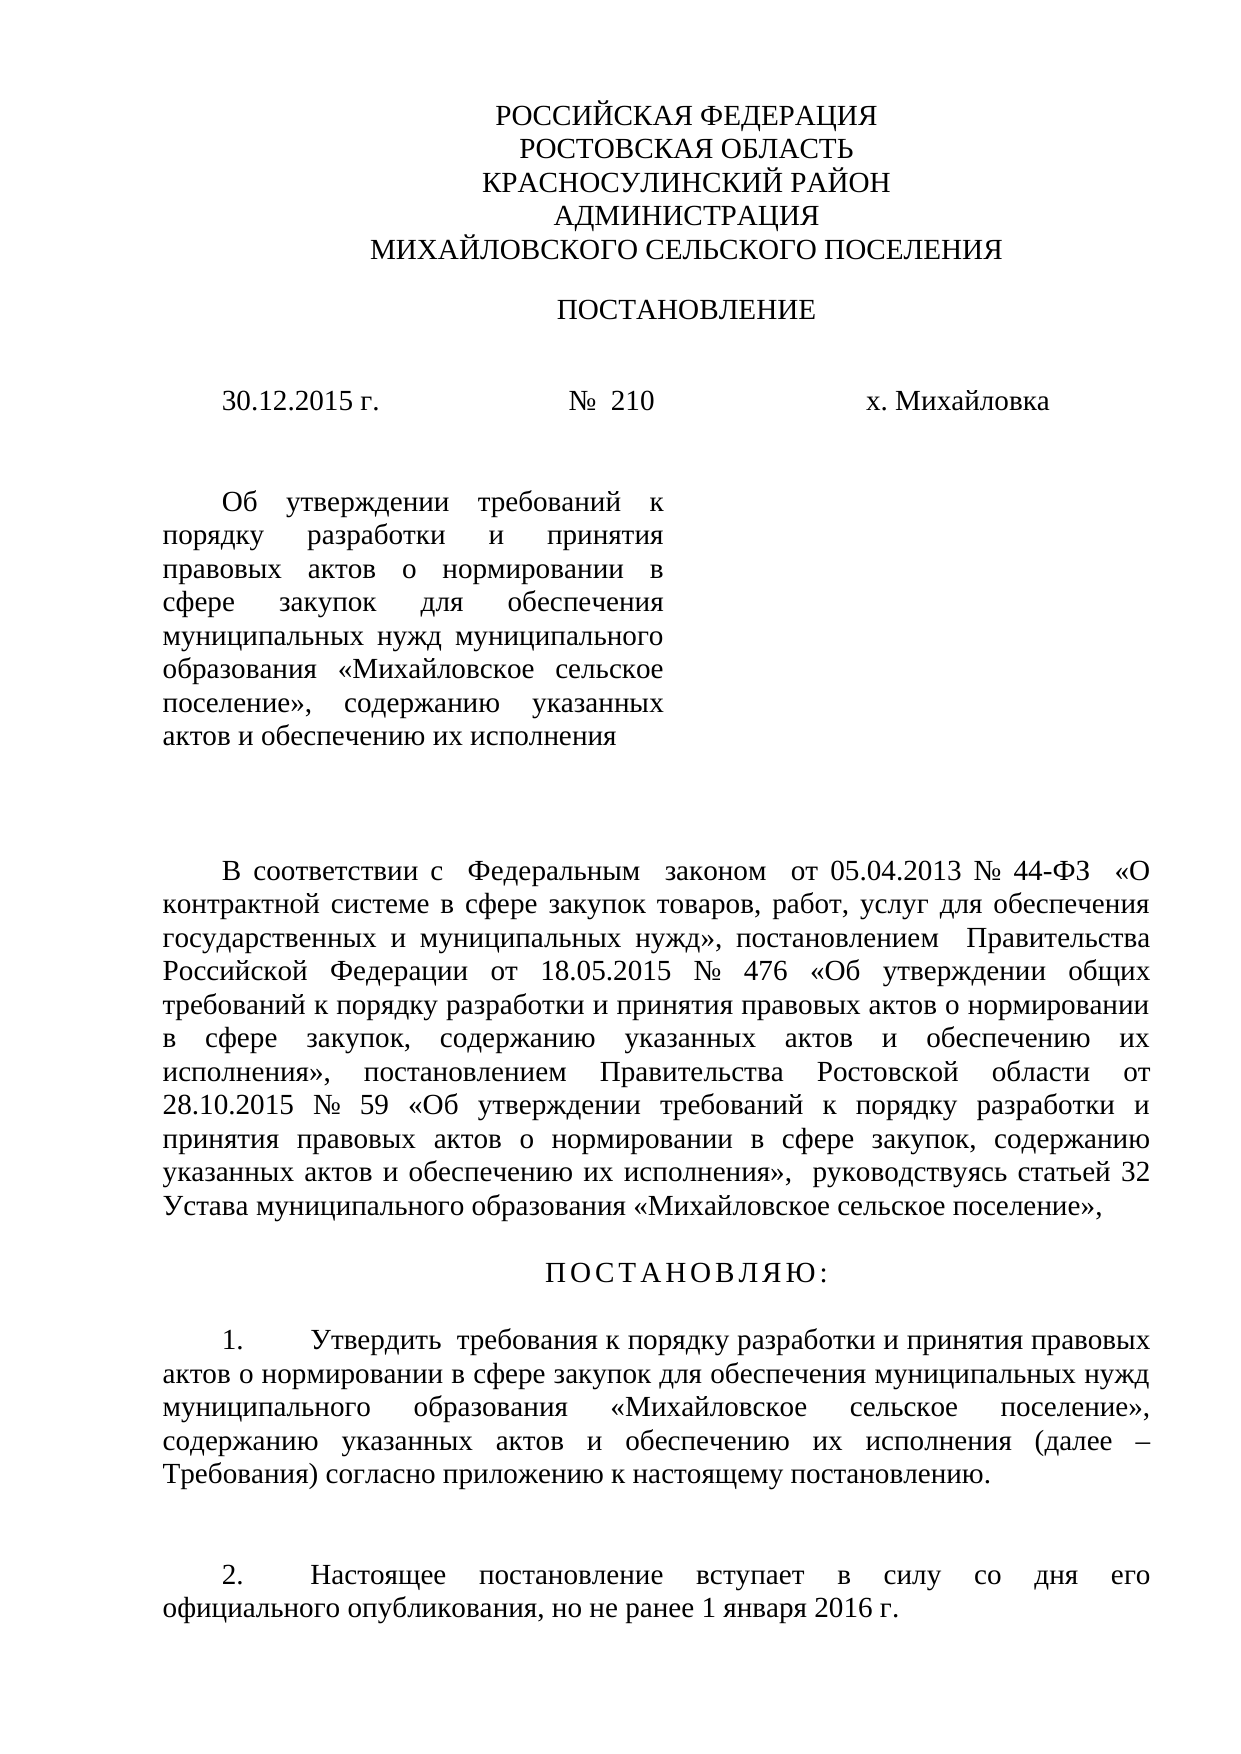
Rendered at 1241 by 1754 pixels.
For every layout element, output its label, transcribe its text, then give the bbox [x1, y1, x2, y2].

text РОСТОВСКАЯ ОБЛАСТЬ [162, 131, 1151, 165]
text ПОСТАНОВЛЕНИЕ [162, 292, 1151, 326]
list Настоящее постановление вступает в силу со дня его официального опубликования, но не ранее 1 января 2016 г. [162, 1557, 1151, 1624]
text РОССИЙСКАЯ ФЕДЕРАЦИЯ [162, 98, 1151, 131]
text В соответствии с Федеральным законом от 05.04.2013 № 44-ФЗ «О контрактной системе в сфере закупок товаров, работ, услуг для обеспечения государственных и муниципальных нужд», постановлением Правительства Российской Федерации от 18.05.2015 № 476 «Об утверждении общих требований к порядку разработки и принятия правовых актов о нормировании в сфере закупок, содержанию указанных актов и обеспечению их исполнения», постановлением Правительства Ростовской области от 28.10.2015 № 59 «Об утверждении требований к порядку разработки и принятия правовых актов о нормировании в сфере закупок, содержанию указанных актов и обеспечению их исполнения», руководствуясь статьей 32 Устава муниципального образования «Михайловское сельское поселение», [162, 853, 1151, 1222]
text 30.12.2015 г. № 210 х. Михайловка [162, 383, 1151, 417]
text МИХАЙЛОВСКОГО СЕЛЬСКОГО ПОСЕЛЕНИЯ [162, 232, 1151, 266]
list Утвердить требования к порядку разработки и принятия правовых актов о нормировании в сфере закупок для обеспечения муниципальных нужд муниципального образования «Михайловское сельское поселение», содержанию указанных актов и обеспечению их исполнения (далее – Требования) согласно приложению к настоящему постановлению. [162, 1322, 1151, 1490]
text КРАСНОСУЛИНСКИЙ РАЙОН [162, 165, 1151, 198]
text ПОСТАНОВЛЯЮ: [162, 1255, 1151, 1289]
text АДМИНИСТРАЦИЯ [162, 198, 1151, 232]
text Об утверждении требований к порядку разработки и принятия правовых актов о нормировании в сфере закупок для обеспечения муниципальных нужд муниципального образования «Михайловское сельское поселение», содержанию указанных актов и обеспечению их исполнения [162, 484, 664, 752]
